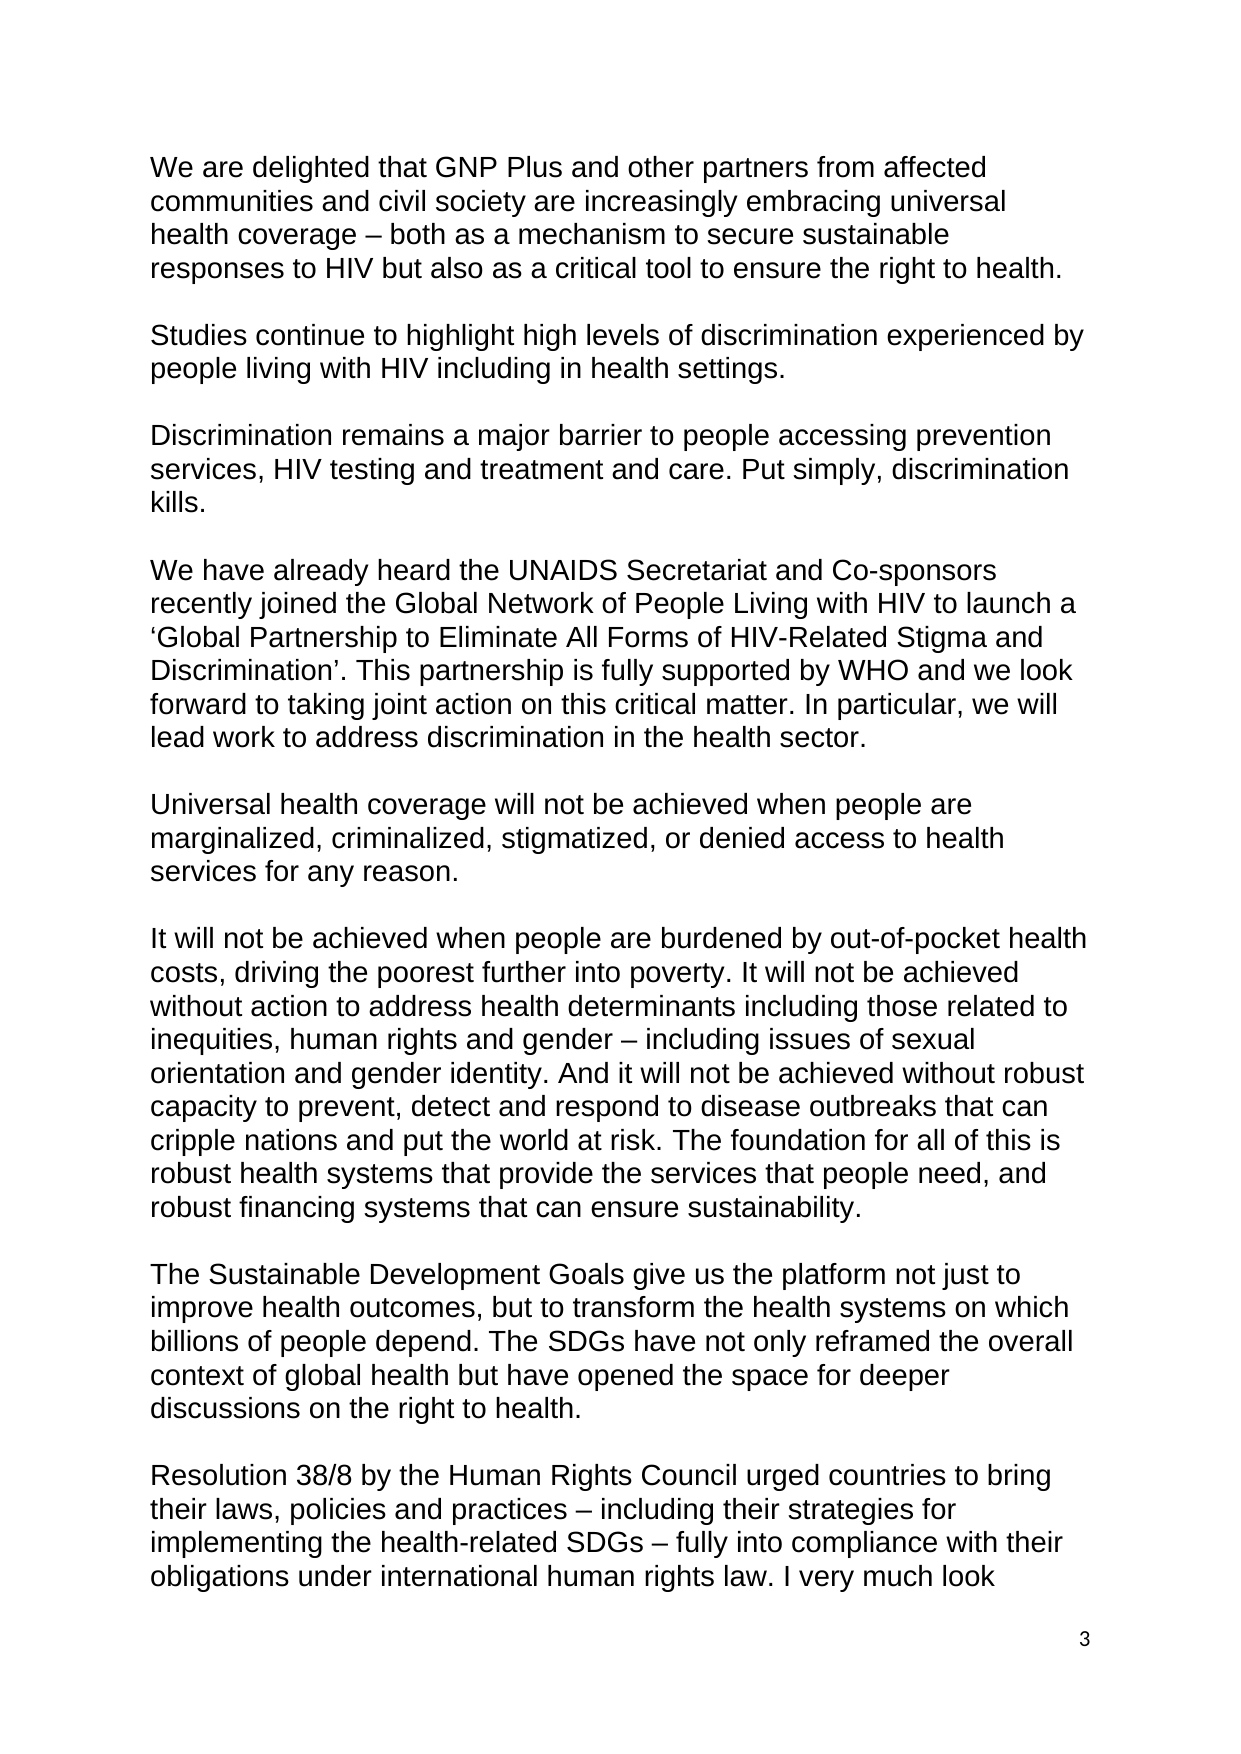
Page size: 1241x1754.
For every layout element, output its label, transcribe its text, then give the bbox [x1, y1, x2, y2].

text It will not be achieved when people are burdened by out-of-pocket health costs, driving the poorest further into poverty. It will not be achieved without action to address health determinants including those related to inequities, human rights and gender – including issues of sexual orientation and gender identity. And it will not be achieved without robust capacity to prevent, detect and respond to disease outbreaks that can cripple nations and put the world at risk. The foundation for all of this is robust health systems that provide the services that people need, and robust financing systems that can ensure sustainability. [150, 921, 1090, 1223]
text The Sustainable Development Goals give us the platform not just to improve health outcomes, but to transform the health systems on which billions of people depend. The SDGs have not only reframed the overall context of global health but have opened the space for deeper discussions on the right to health. [150, 1257, 1090, 1424]
text Universal health coverage will not be achieved when people are marginalized, criminalized, stigmatized, or denied access to health services for any reason. [150, 787, 1090, 888]
text Studies continue to highlight high levels of discrimination experienced by people living with HIV including in health settings. [150, 318, 1090, 385]
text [150, 1458, 1090, 1592]
text We are delighted that GNP Plus and other partners from affected communities and civil society are increasingly embracing universal health coverage – both as a mechanism to secure sustainable responses to HIV but also as a critical tool to ensure the right to health. [150, 150, 1090, 284]
text We have already heard the UNAIDS Secretariat and Co-sponsors recently joined the Global Network of People Living with HIV to launch a ‘Global Partnership to Eliminate All Forms of HIV-Related Stigma and Discrimination’. This partnership is fully supported by WHO and we look forward to taking joint action on this critical matter. In particular, we will lead work to address discrimination in the health sector. [150, 552, 1090, 754]
text Discrimination remains a major barrier to people accessing prevention services, HIV testing and treatment and care. Put simply, discrimination kills. [150, 418, 1090, 519]
